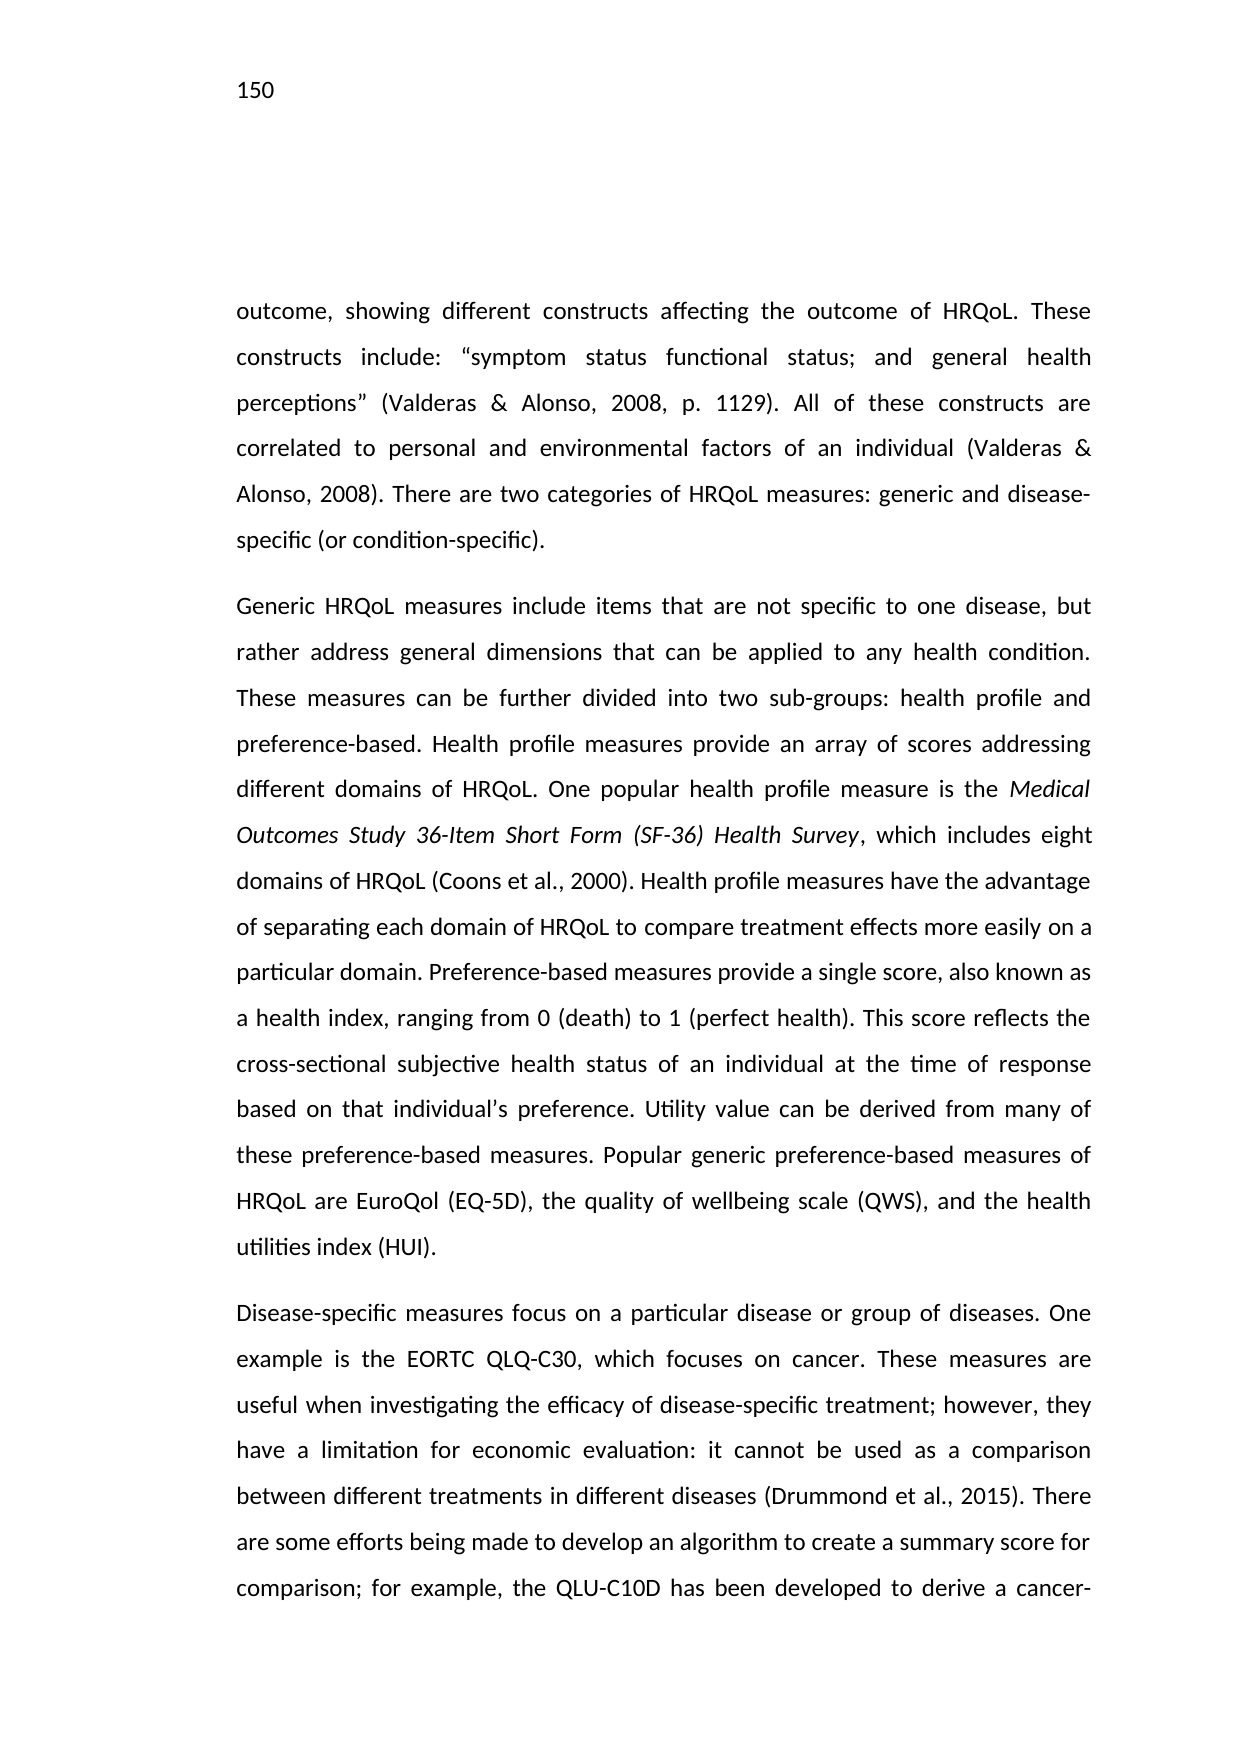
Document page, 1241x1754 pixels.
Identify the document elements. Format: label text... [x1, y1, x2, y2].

text Generic HRQoL measures include items that are not specific to one disease, but rather address general dimensions that can be applied to any health condition. These measures can be further divided into two sub-groups: health profile and preference-based. Health profile measures provide an array of scores addressing different domains of HRQoL. One popular health profile measure is the Medical Outcomes Study 36-Item Short Form (SF-36) Health Survey, which includes eight domains of HRQoL (Coons et al., 2000). Health profile measures have the advantage of separating each domain of HRQoL to compare treatment effects more easily on a particular domain. Preference-based measures provide a single score, also known as a health index, ranging from 0 (death) to 1 (perfect health). This score reflects the cross-sectional subjective health status of an individual at the time of response based on that individual’s preference. Utility value can be derived from many of these preference-based measures. Popular generic preference-based measures of HRQoL are EuroQol (EQ-5D), the quality of wellbeing scale (QWS), and the health utilities index (HUI). [236, 591, 1092, 1261]
